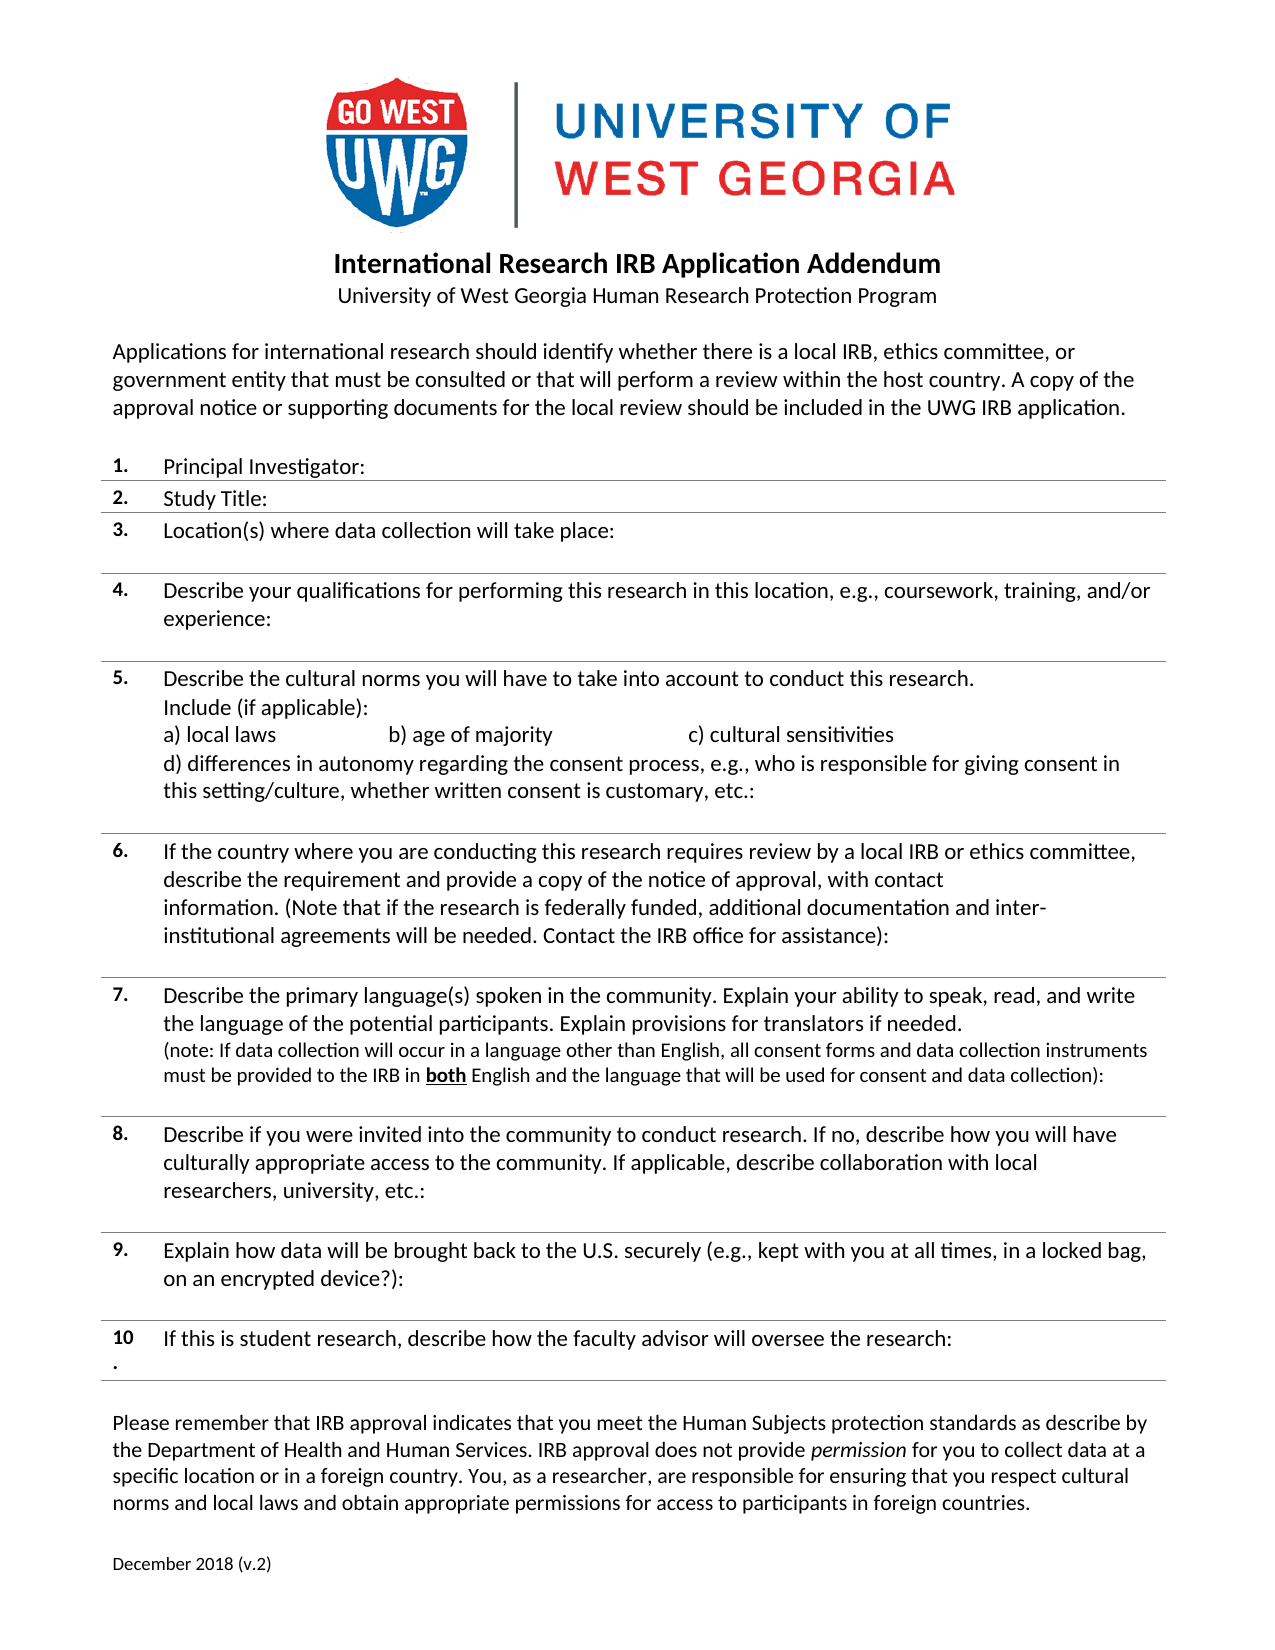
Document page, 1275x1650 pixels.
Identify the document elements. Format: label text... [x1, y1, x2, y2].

text Please remember that IRB approval indicates that you meet the Human Subjects protection standards as describe by the Department of Health and Human Services. IRB approval does not provide permission for you to collect data at a specific location or in a foreign country. You, as a researcher, are responsible for ensuring that you respect cultural norms and local laws and obtain appropriate permissions for access to participants in foreign countries. [112, 1409, 1162, 1516]
table_cell Explain how data will be brought back to the U.S. securely (e.g., kept with you at all times, in a locked bag, on an encrypted device?): [151, 1233, 1166, 1320]
table_header 1. [101, 449, 151, 480]
table_cell Describe the cultural norms you will have to take into account to conduct this research. Include (if applicable): a) local laws b) age of majority c) cultural sensitivities d) differences in autonomy regarding the consent process, e.g., who is responsible for giving consent in this setting/culture, whether written consent is customary, etc.: [151, 662, 1166, 833]
table_cell Study Title: [151, 481, 1166, 512]
text International Research IRB Application Addendum [112, 245, 1162, 281]
table_cell If the country where you are conducting this research requires review by a local IRB or ethics committee, describe the requirement and provide a copy of the notice of approval, with contact information. (Note that if the research is federally funded, additional documentation and inter- institutional agreements will be needed. Contact the IRB office for assistance): [151, 834, 1166, 977]
table_header Principal Investigator: [151, 449, 1166, 480]
table_cell 9. [101, 1233, 151, 1320]
text University of West Georgia Human Research Protection Program [112, 281, 1162, 309]
table_cell Describe if you were invited into the community to conduct research. If no, describe how you will have culturally appropriate access to the community. If applicable, describe collaboration with local researchers, university, etc.: [151, 1117, 1166, 1232]
table_cell 4. [101, 574, 151, 661]
table_cell 6. [101, 834, 151, 977]
table_cell 10. [101, 1321, 151, 1380]
table_cell Location(s) where data collection will take place: [151, 513, 1166, 572]
table_cell If this is student research, describe how the faculty advisor will oversee the research: [151, 1321, 1166, 1380]
table_cell 8. [101, 1117, 151, 1232]
picture [320, 71, 955, 233]
text Applications for international research should identify whether there is a local IRB, ethics committee, or government entity that must be consulted or that will perform a review within the host country. A copy of the approval notice or supporting documents for the local review should be included in the UWG IRB application. [112, 337, 1162, 421]
table_cell Describe your qualifications for performing this research in this location, e.g., coursework, training, and/or experience: [151, 574, 1166, 661]
table_cell 7. [101, 978, 151, 1116]
table_cell 3. [101, 513, 151, 572]
table_cell Describe the primary language(s) spoken in the community. Explain your ability to speak, read, and write the language of the potential participants. Explain provisions for translators if needed. (note: If data collection will occur in a language other than English, all consent forms and data collection instruments must be provided to the IRB in both English and the language that will be used for consent and data collection): [151, 978, 1166, 1116]
table_cell 2. [101, 481, 151, 512]
table_cell 5. [101, 662, 151, 833]
